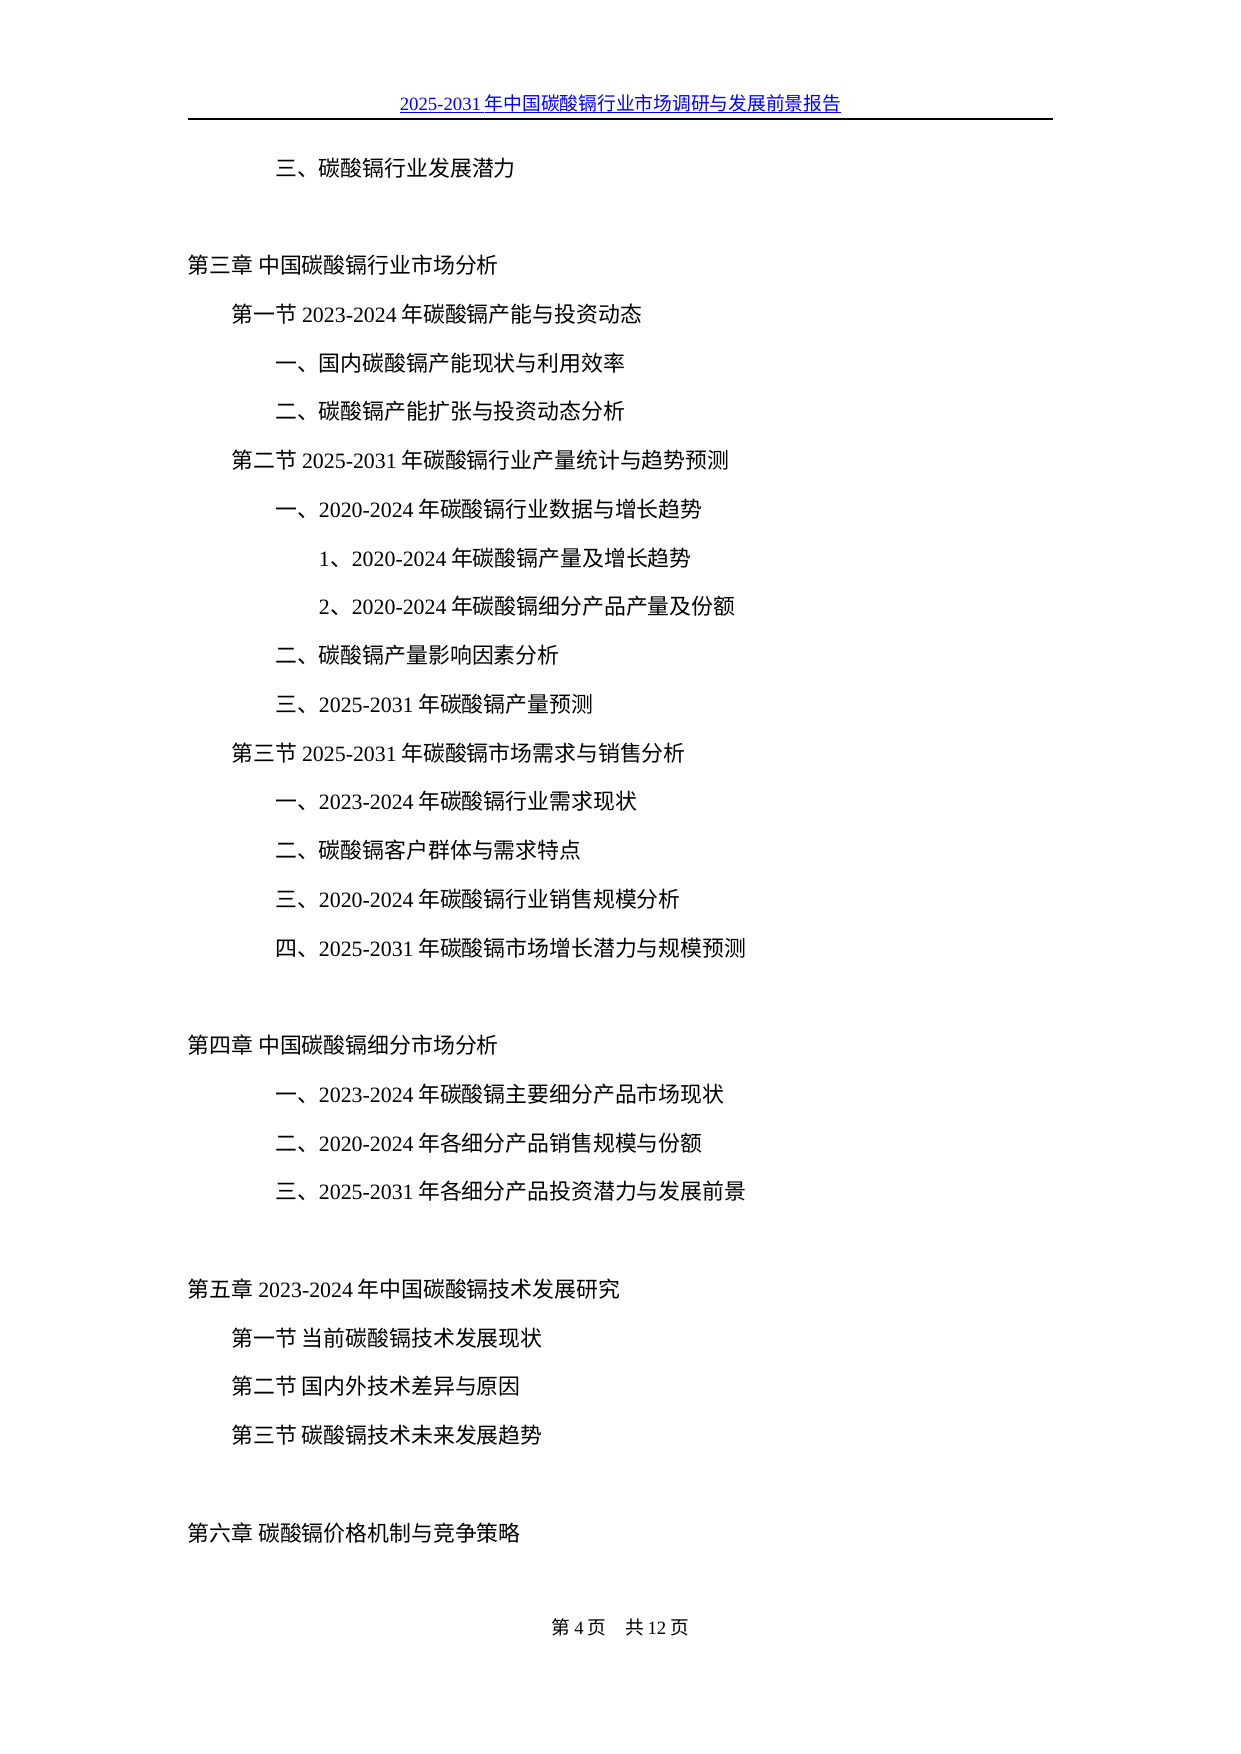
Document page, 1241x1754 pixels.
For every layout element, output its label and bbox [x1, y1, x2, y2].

text [187, 150, 1053, 1548]
